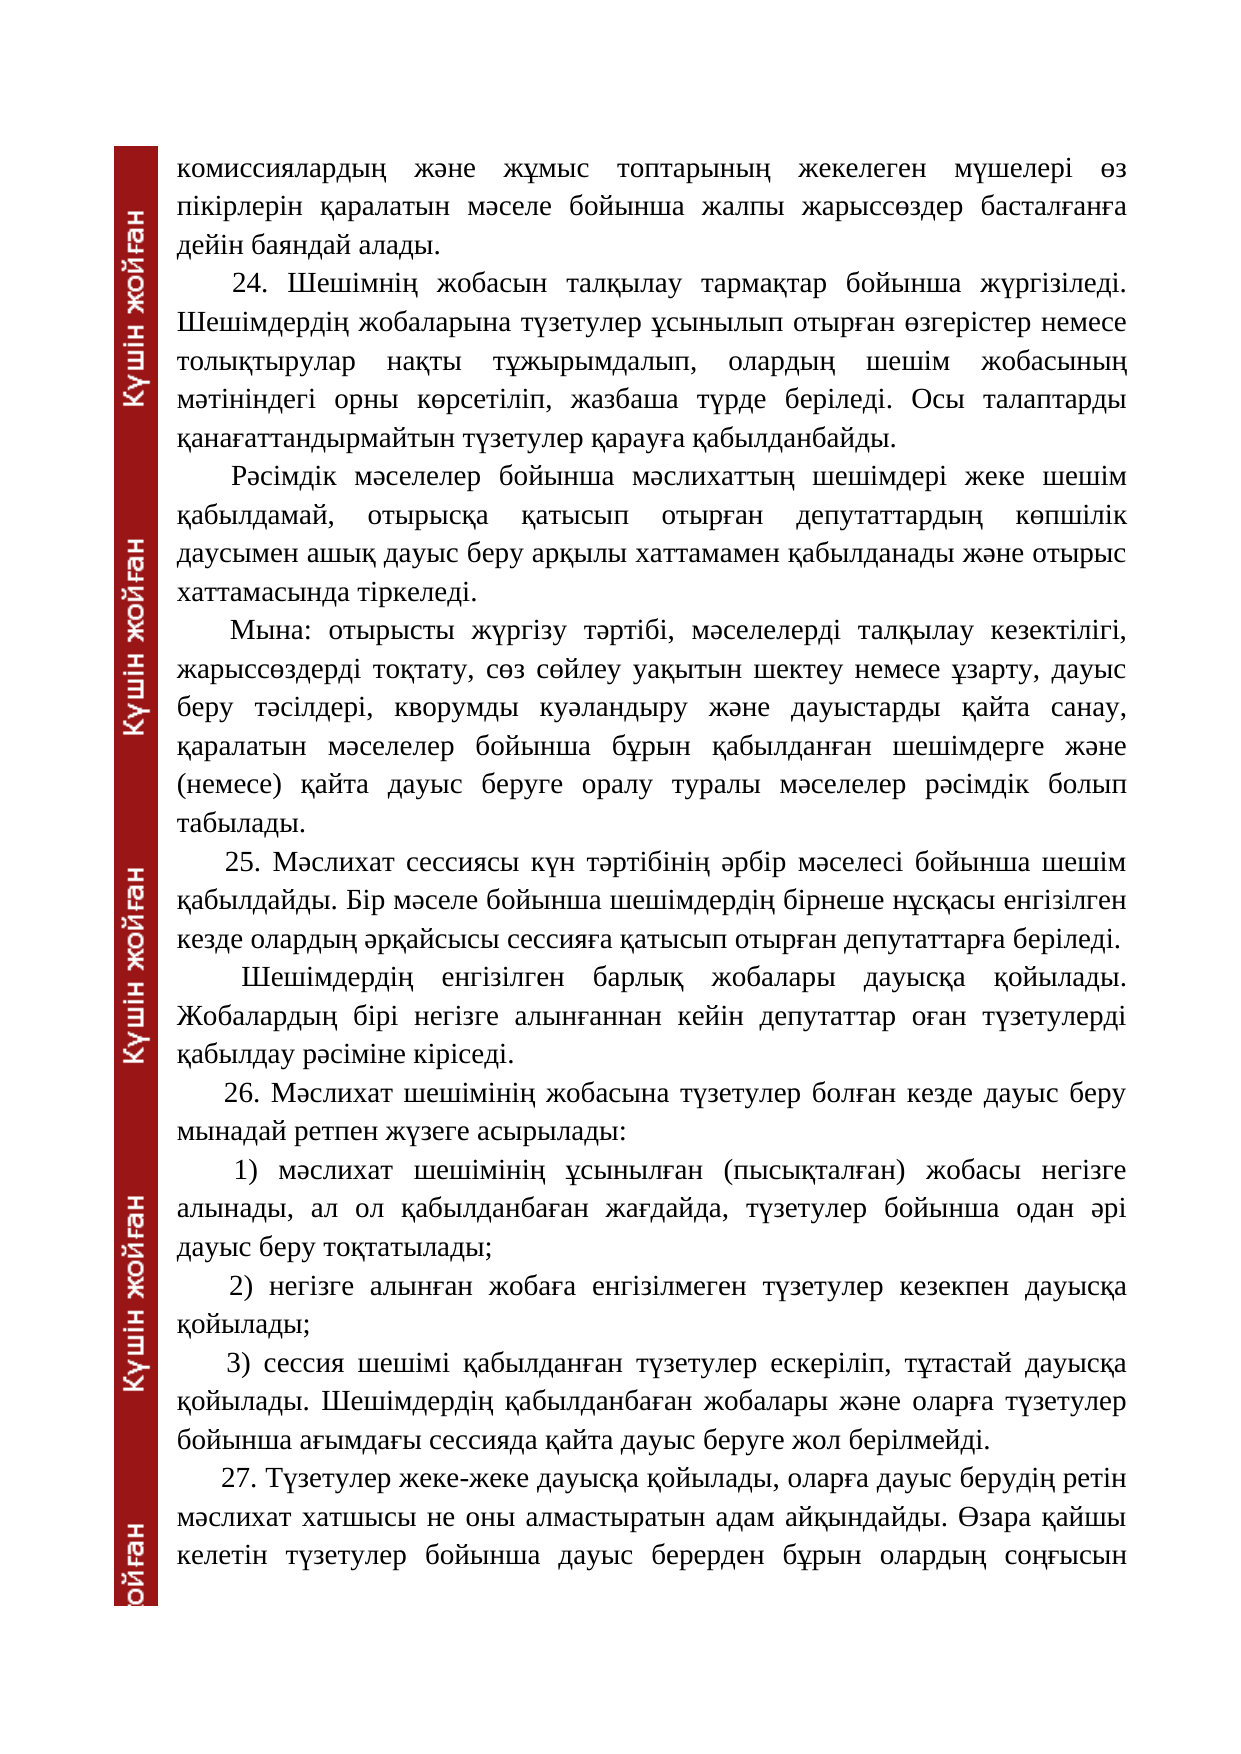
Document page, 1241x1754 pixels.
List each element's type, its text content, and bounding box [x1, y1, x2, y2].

text Мына: отырысты жүргізу тәртібі, мәселелерді талқылау кезектілігі, жарыссөздерді тоқтату, сөз сөйлеу уақытын шектеу немесе ұзарту, дауыс беру тәсілдері, кворумды куәландыру және дауыстарды қайта санау, қаралатын мәселелер бойынша бұрын қабылданған шешімдерге және (немесе) қайта дауыс беруге оралу туралы мәселелер рәсімдік болып табылады. [112, 612, 1128, 839]
picture [114, 146, 158, 150]
text 1) мәслихат шешімінің ұсынылған (пысықталған) жобасы негізге алынады, ал ол қабылданбаған жағдайда, түзетулер бойынша одан әрі дауыс беру тоқтатылады; [112, 1152, 1128, 1263]
picture [114, 1147, 158, 1152]
picture [114, 1070, 158, 1075]
picture [114, 839, 158, 844]
picture [114, 1340, 158, 1345]
picture [114, 1571, 158, 1606]
text 3) сессия шешімі қабылданған түзетулер ескеріліп, тұтастай дауысқа қойылады. Шешімдердің қабылданбаған жобалары және оларға түзетулер бойынша ағымдағы сессияда қайта дауыс беруге жол берілмейді. [112, 1345, 1128, 1455]
text Рәсімдік мәселелер бойынша мәслихаттың шешімдері жеке шешім қабылдамай, отырысқа қатысып отырған депутаттардың көпшілік даусымен ашық дауыс беру арқылы хаттамамен қабылданады және отырыс хаттамасында тіркеледі. [112, 458, 1128, 607]
text 2) негізге алынған жобаға енгізілмеген түзетулер кезекпен дауысқа қойылады; [112, 1268, 1128, 1340]
text 24. Шешімнің жобасын талқылау тармақтар бойынша жүргізіледі. Шешімдердің жобаларына түзетулер ұсынылып отырған өзгерістер немесе толықтырулар нақты тұжырымдалып, олардың шешім жобасының мәтініндегі орны көрсетіліп, жазбаша түрде беріледі. Осы талаптарды қанағаттандырмайтын түзетулер қарауға қабылданбайды. [112, 266, 1128, 453]
picture [114, 607, 158, 612]
picture [114, 261, 158, 266]
text 26. Мәслихат шешімінің жобасына түзетулер болған кезде дауыс беру мынадай ретпен жүзеге асырылады: [112, 1075, 1128, 1147]
text Шешімдердің енгізілген барлық жобалары дауысқа қойылады. Жобалардың бірі негізге алынғаннан кейін депутаттар оған түзетулерді қабылдау рәсіміне кіріседі. [112, 959, 1128, 1070]
text 25. Мәслихат сессиясы күн тәртібінің әрбір мәселесі бойынша шешім қабылдайды. Бір мәселе бойынша шешімдердің бірнеше нұсқасы енгізілген кезде олардың әрқайсысы сессияға қатысып отырған депутаттарға беріледі. [112, 844, 1128, 954]
picture [114, 453, 158, 458]
picture [114, 954, 158, 959]
picture [114, 1455, 158, 1460]
picture [114, 1263, 158, 1268]
